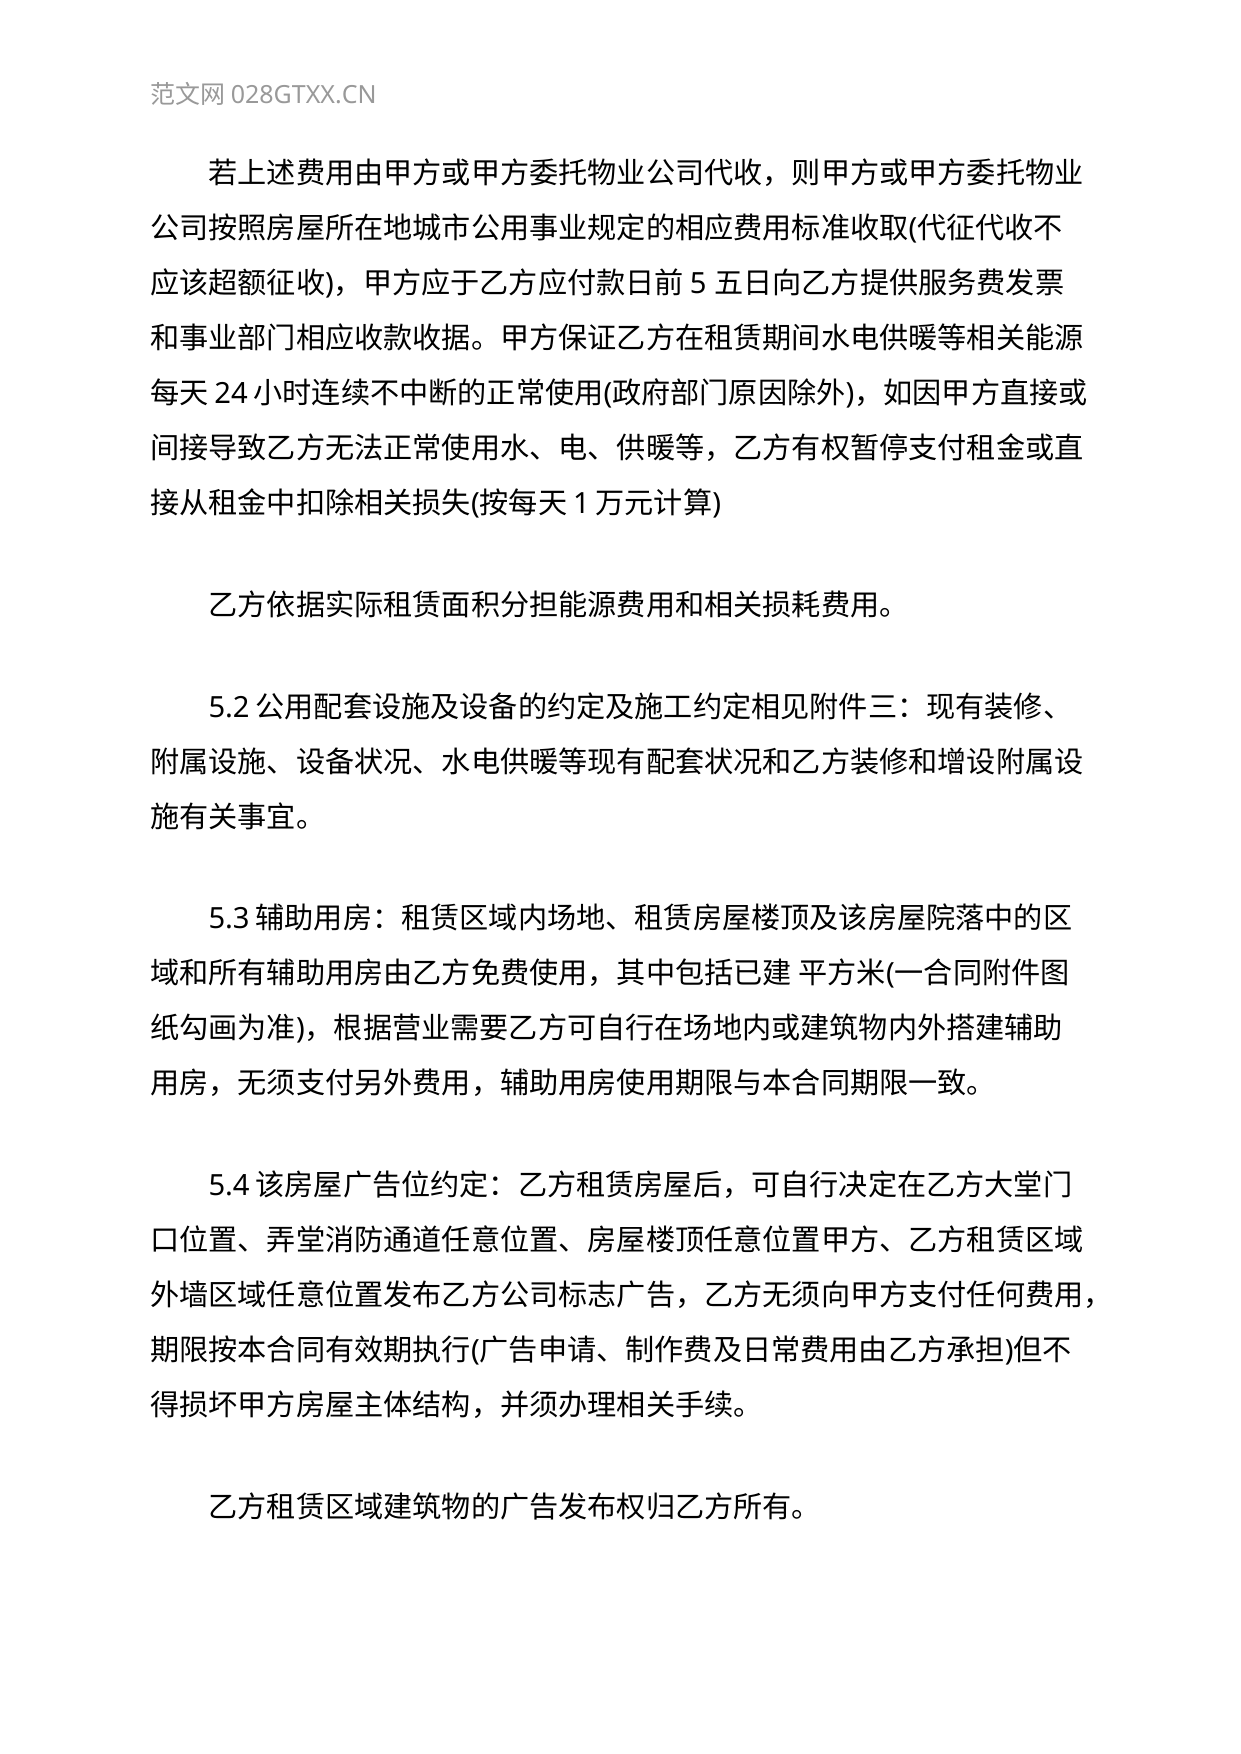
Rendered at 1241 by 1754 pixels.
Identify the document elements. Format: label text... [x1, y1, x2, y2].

text 5.4该房屋广告位约定：乙方租赁房屋后，可自行决定在乙方大堂门口位置、弄堂消防通道任意位置、房屋楼顶任意位置甲方、乙方租赁区域外墙区域任意位置发布乙方公司标志广告，乙方无须向甲方支付任何费用，期限按本合同有效期执行(广告申请、制作费及日常费用由乙方承担)但不得损坏甲方房屋主体结构，并须办理相关手续。 [150, 1162, 1090, 1424]
text 乙方依据实际租赁面积分担能源费用和相关损耗费用。 [150, 582, 1090, 624]
text 5.2公用配套设施及设备的约定及施工约定相见附件三：现有装修、附属设施、设备状况、水电供暖等现有配套状况和乙方装修和增设附属设施有关事宜。 [150, 683, 1090, 836]
text 5.3辅助用房：租赁区域内场地、租赁房屋楼顶及该房屋院落中的区域和所有辅助用房由乙方免费使用，其中包括已建 平方米(一合同附件图纸勾画为准)，根据营业需要乙方可自行在场地内或建筑物内外搭建辅助用房，无须支付另外费用，辅助用房使用期限与本合同期限一致。 [150, 895, 1090, 1102]
text 若上述费用由甲方或甲方委托物业公司代收，则甲方或甲方委托物业公司按照房屋所在地城市公用事业规定的相应费用标准收取(代征代收不应该超额征收)，甲方应于乙方应付款日前5 五日向乙方提供服务费发票和事业部门相应收款收据。甲方保证乙方在租赁期间水电供暖等相关能源每天24小时连续不中断的正常使用(政府部门原因除外)，如因甲方直接或间接导致乙方无法正常使用水、电、供暖等，乙方有权暂停支付租金或直接从租金中扣除相关损失(按每天1万元计算) [150, 150, 1090, 522]
text 乙方租赁区域建筑物的广告发布权归乙方所有。 [150, 1483, 1090, 1526]
